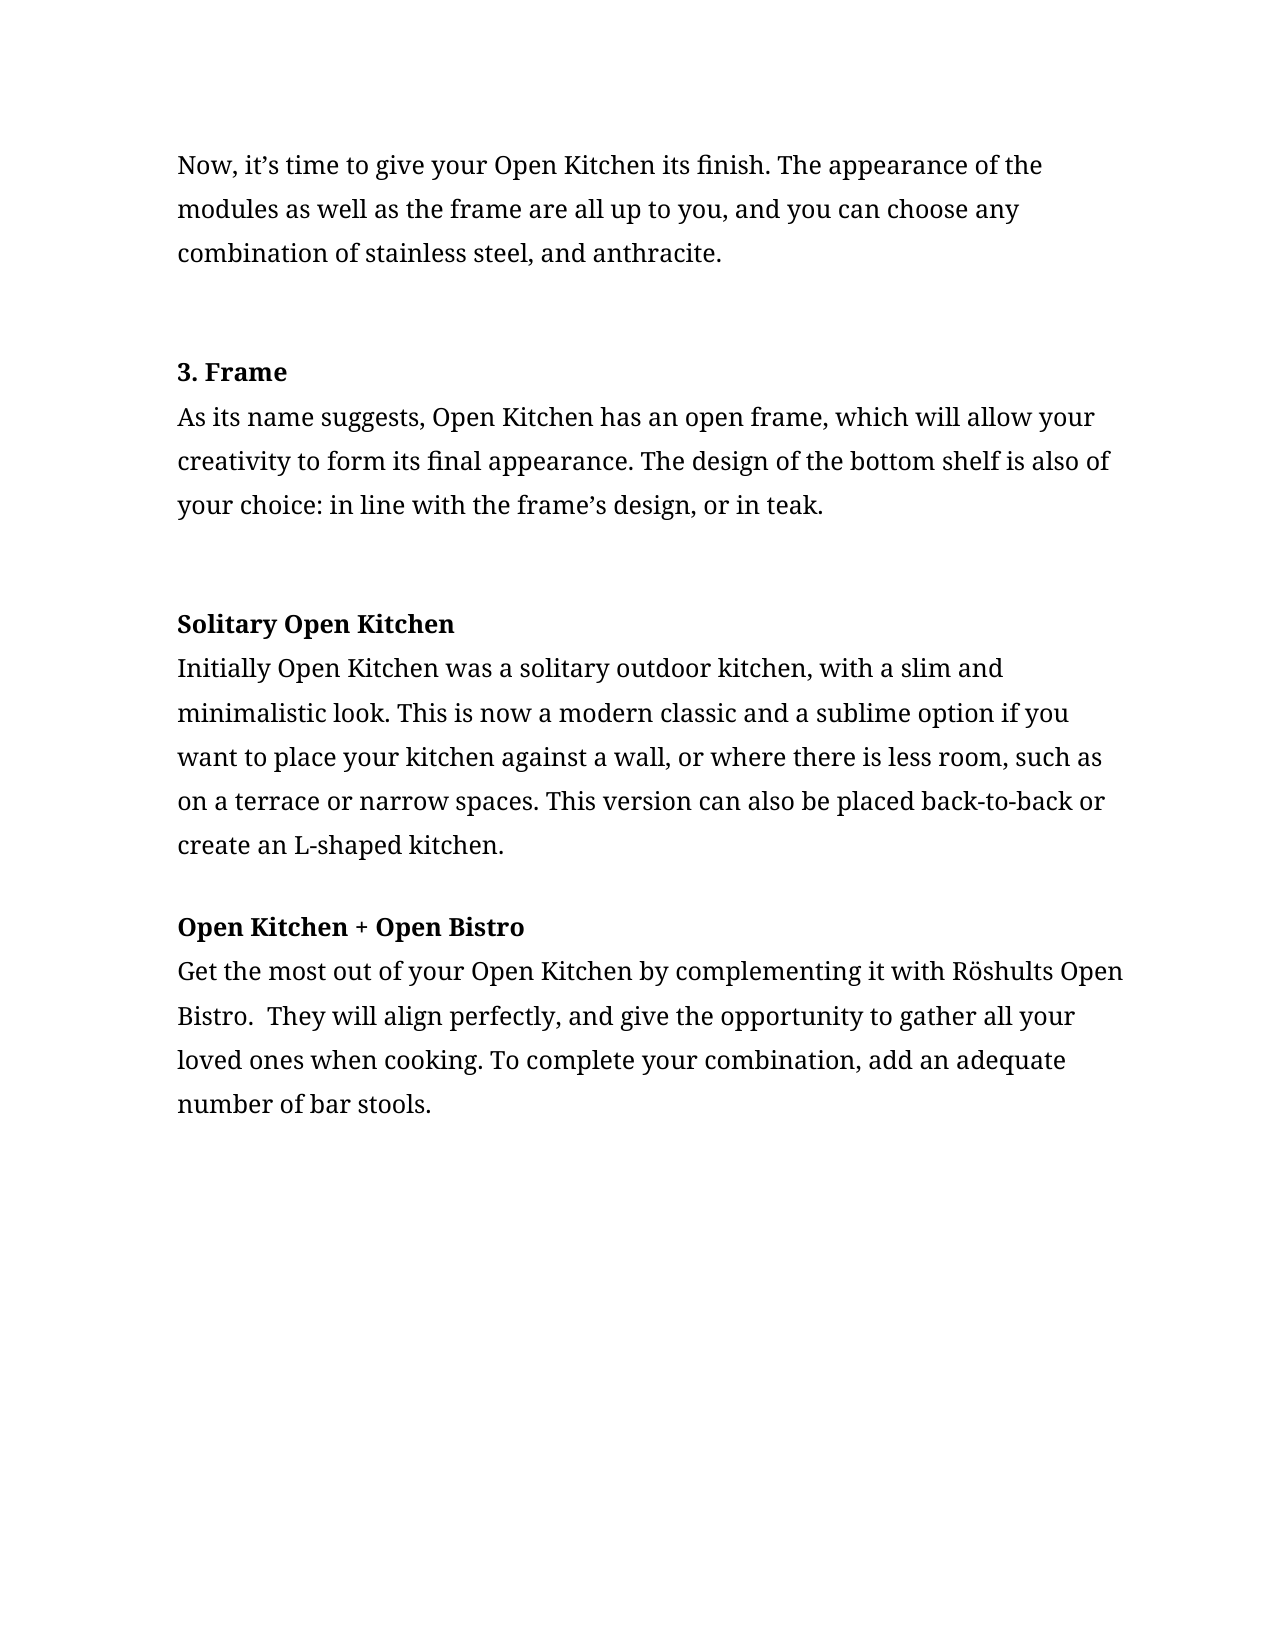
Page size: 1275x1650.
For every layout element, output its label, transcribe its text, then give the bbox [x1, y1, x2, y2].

text Get the most out of your Open Kitchen by complementing it with Röshults Open Bistro. They will align perfectly, and give the opportunity to gather all your loved ones when cooking. To complete your combination, add an adequate number of bar stools. [177, 954, 1127, 1121]
text 3. Frame [177, 355, 1127, 389]
text As its name suggests, Open Kitchen has an open frame, which will allow your creativity to form its final appearance. The design of the bottom shelf is also of your choice: in line with the frame’s design, or in teak. [177, 399, 1127, 522]
text Initially Open Kitchen was a solitary outdoor kitchen, with a slim and minimalistic look. This is now a modern classic and a sublime option if you want to place your kitchen against a wall, or where there is less room, such as on a terrace or narrow spaces. This version can also be placed back-to-back or create an L-shaped kitchen. [177, 651, 1127, 862]
text Now, it’s time to give your Open Kitchen its finish. The appearance of the modules as well as the frame are all up to you, and you can choose any combination of stainless steel, and anthracite. [177, 148, 1127, 270]
text Open Kitchen + Open Bistro [177, 909, 1127, 944]
text Solitary Open Kitchen [177, 607, 1127, 641]
